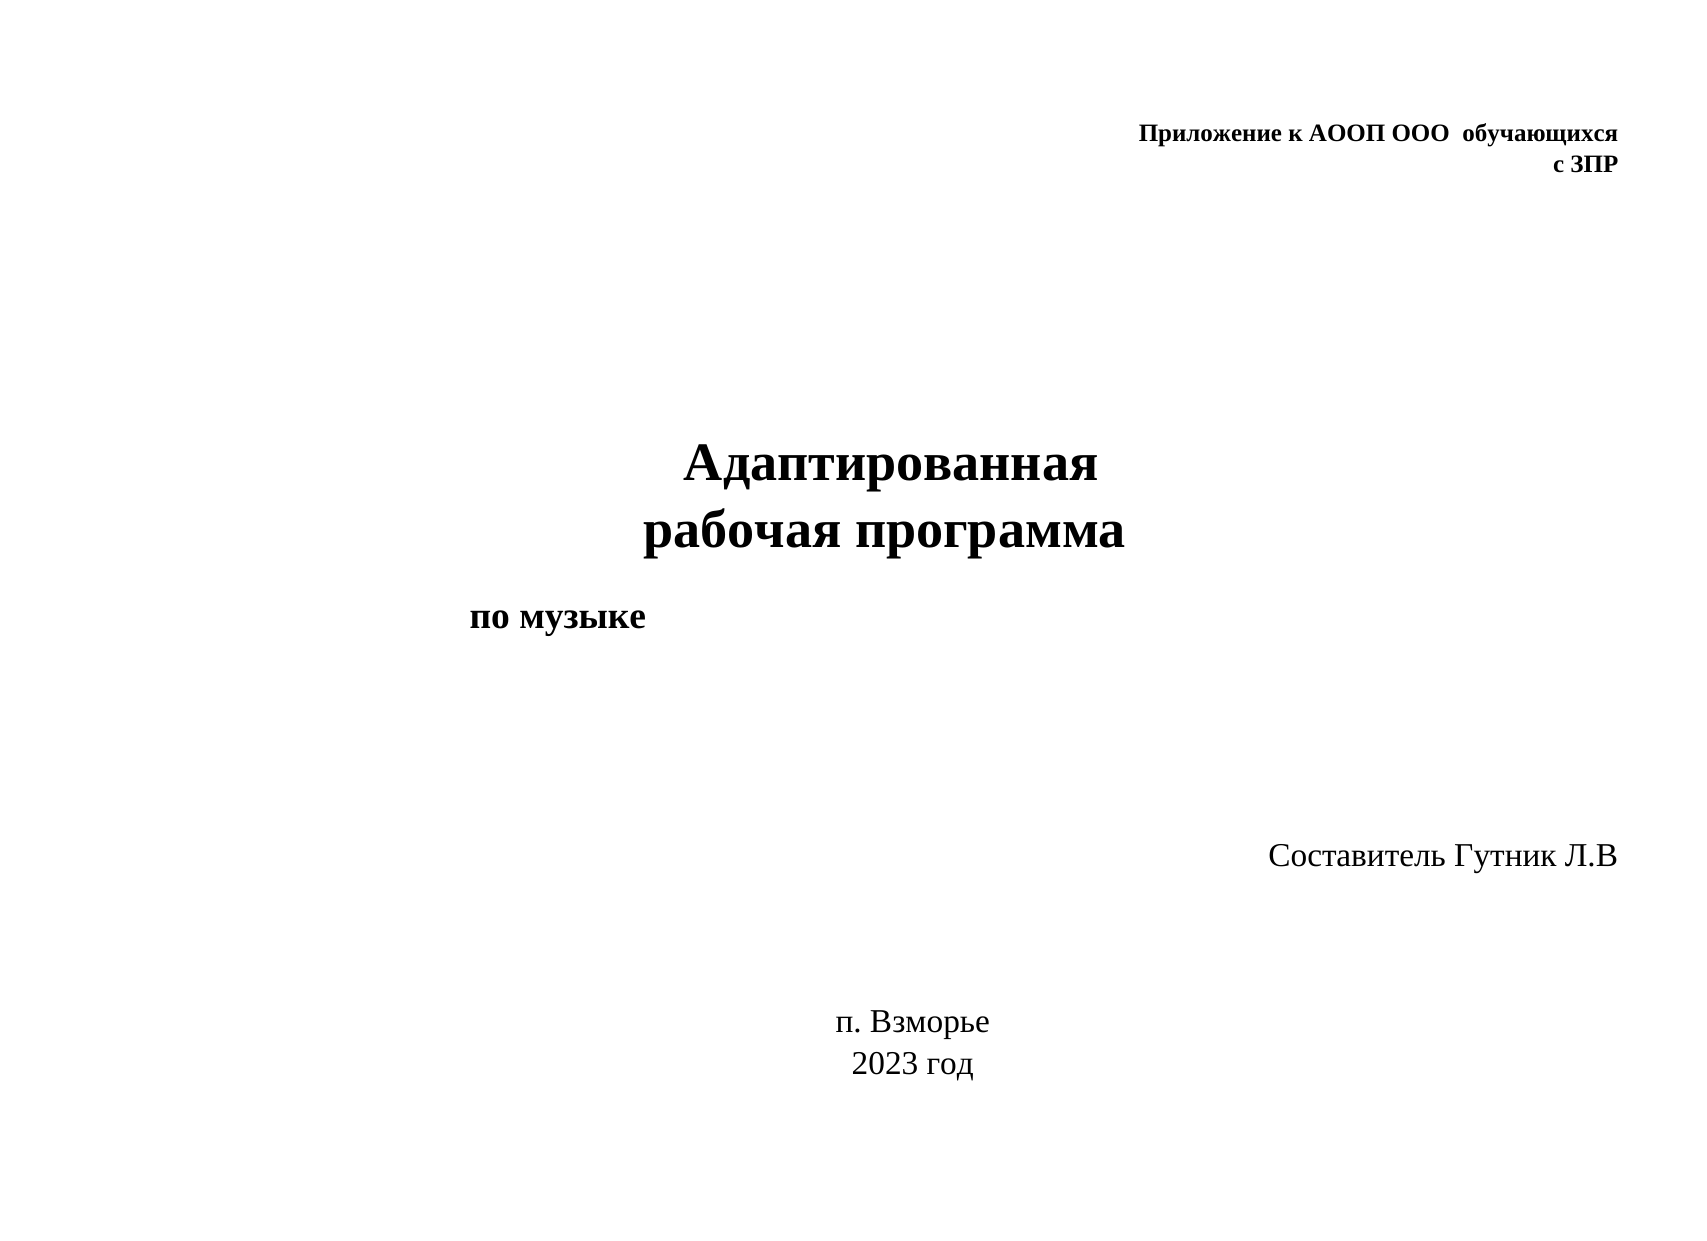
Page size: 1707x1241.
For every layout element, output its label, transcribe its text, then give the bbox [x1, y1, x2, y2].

text 2023 год [207, 1043, 1618, 1082]
text п. Взморье [207, 1002, 1618, 1040]
text по музыке [207, 594, 1605, 637]
subtitle рабочая программа [177, 497, 1592, 559]
subtitle Адаптированная [177, 429, 1592, 492]
text Приложение к АООП ООО обучающихся [207, 118, 1618, 147]
text Составитель Гутник Л.В [207, 835, 1618, 873]
text с ЗПР [207, 149, 1618, 178]
